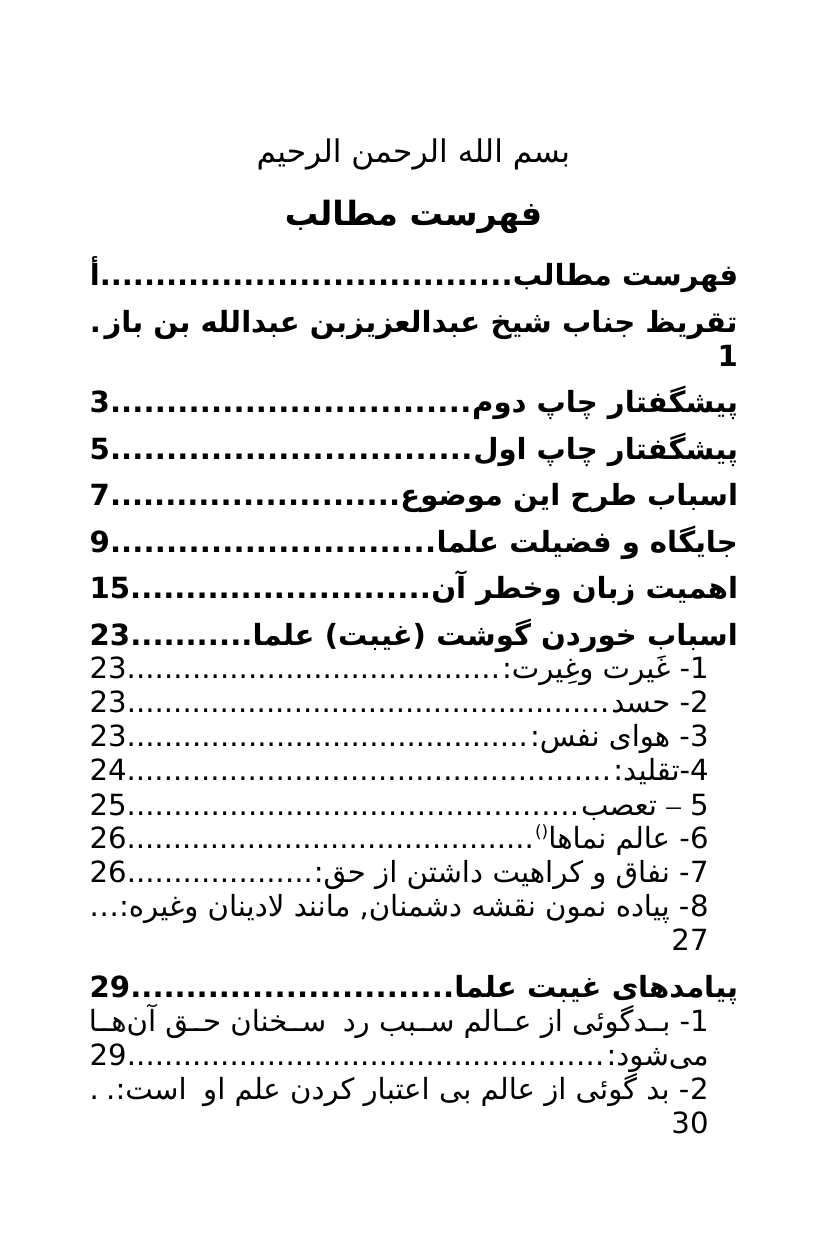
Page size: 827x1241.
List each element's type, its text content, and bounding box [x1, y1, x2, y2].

text 7- نفاق و كراهيت داشتن از حق: 26 [89, 856, 708, 890]
text فهرست مطالب ‌أ [89, 259, 738, 293]
text 6- عالم نماها() 26 [89, 822, 708, 856]
text 1- بدگوئى از عالم سبب رد سخنان حق آن‌ها مى‌شود: 29 [89, 1004, 708, 1072]
text جايگاه و فضيلت علما 9 [89, 525, 738, 559]
text 5 – تعصب 25 [89, 788, 708, 822]
text 4-تقليد: 24 [89, 754, 708, 788]
text اهميت زبان وخطر آن 15 [89, 571, 738, 605]
text پيامدهاى غيبت علما 29 [89, 970, 738, 1004]
text 3- هواى نفس: 23 [89, 720, 708, 754]
text بسم الله الرحمن الرحیم [89, 133, 738, 170]
text 2- بد گوئى از عالم بى اعتبار كردن علم او است: 30 [89, 1072, 708, 1140]
text پيشگفتار چاپ اول 5 [89, 432, 738, 466]
text 8- پياده نمون نقشه دشمنان, مانند لادينان وغيره: 27 [89, 890, 708, 958]
text فهرست مطالب [89, 195, 738, 234]
text اسباب طرح اين موضوع 7 [89, 478, 738, 512]
text تقريظ جناب شيخ عبدالعزيزبن عبدالله بن باز 1 [89, 305, 738, 373]
text پيشگفتار چاپ دوم 3 [89, 386, 738, 419]
text 1- غَيرت وغِيرت: 23 [89, 652, 708, 686]
text 2- حسد 23 [89, 686, 708, 720]
text اسباب خوردن گوشت (غيبت) علما 23 [89, 618, 738, 652]
